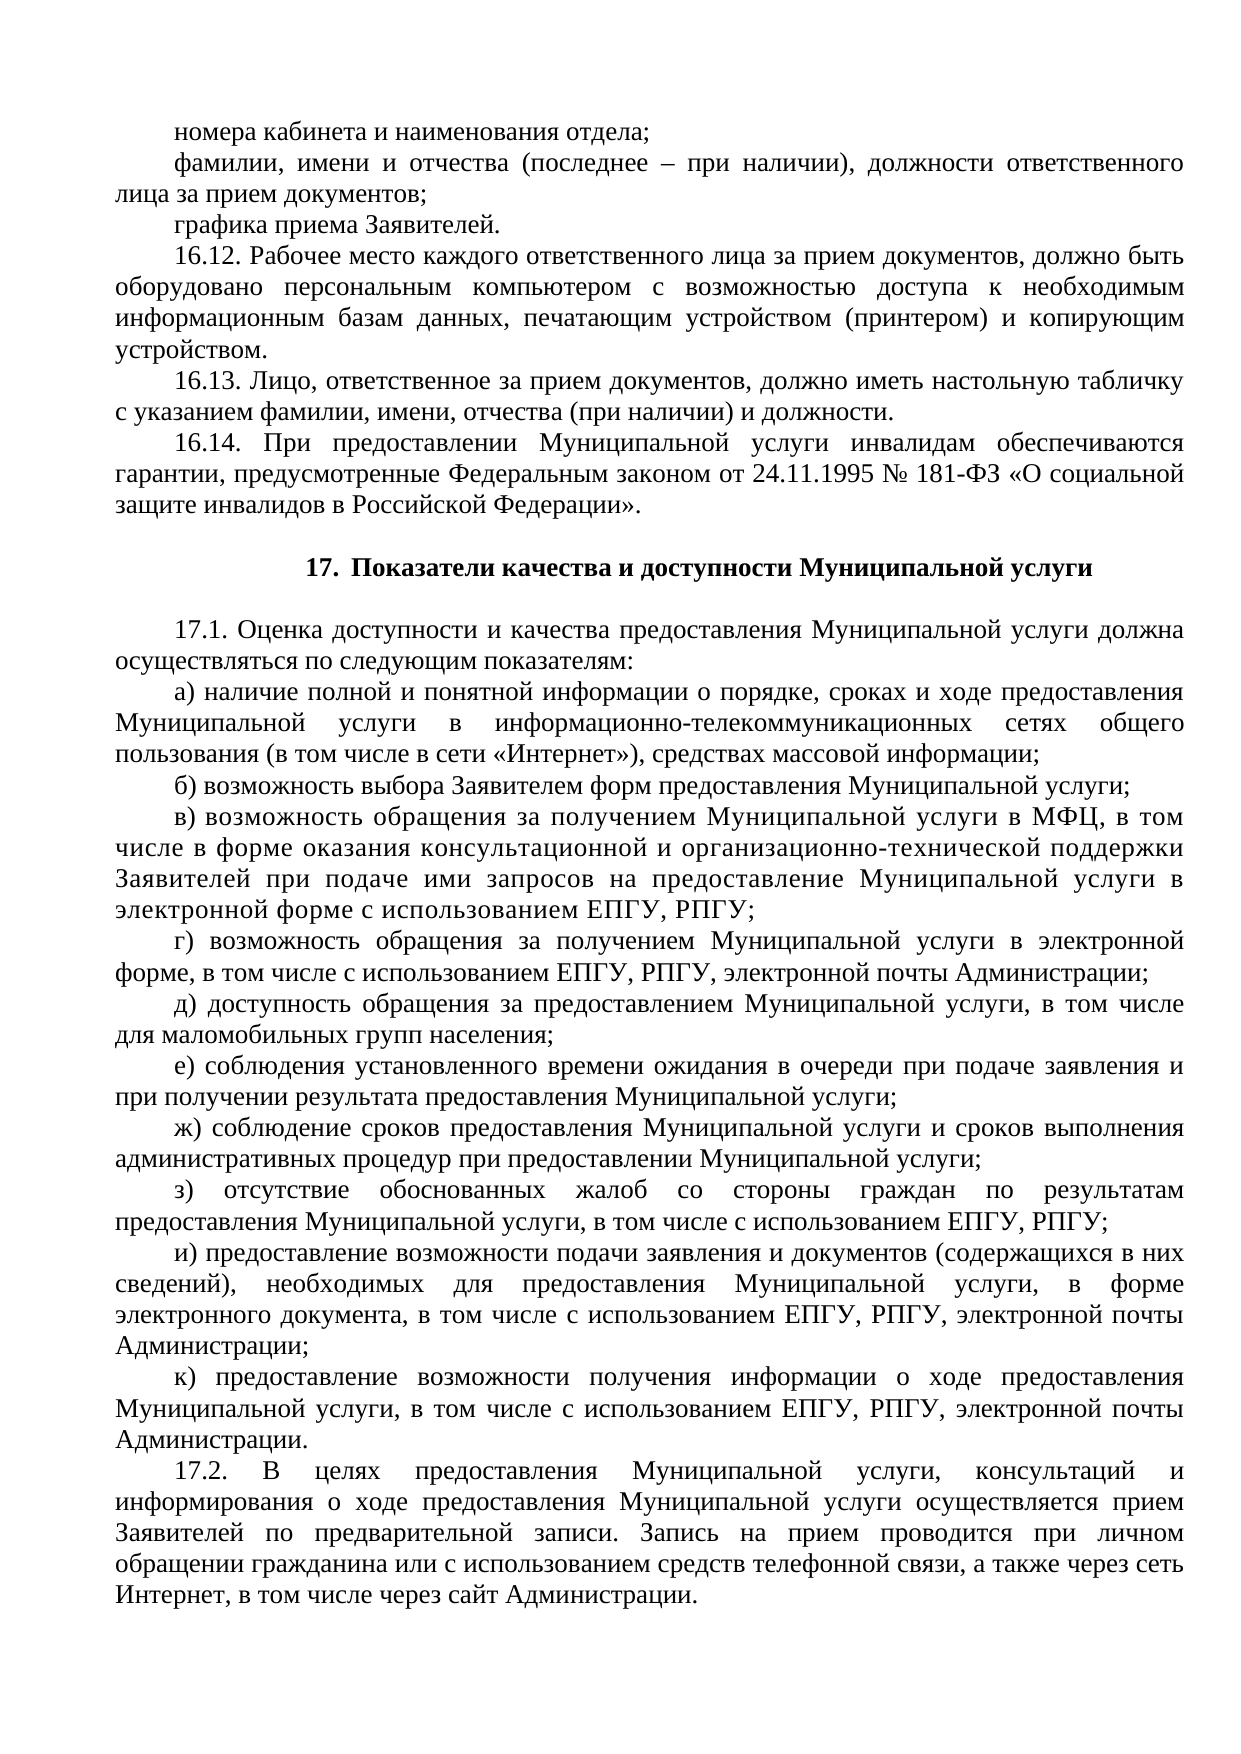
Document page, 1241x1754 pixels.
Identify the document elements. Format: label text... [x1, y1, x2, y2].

text а) наличие полной и понятной информации о порядке, сроках и ходе предоставления Муниципальной услуги в информационно-телекоммуникационных сетях общего пользования (в том числе в сети «Интернет»), средствах массовой информации; [115, 675, 1186, 769]
text 17.1. Оценка доступности и качества предоставления Муниципальной услуги должна осуществляться по следующим показателям: [115, 613, 1186, 675]
text графика приема Заявителей. [115, 208, 1186, 239]
text к) предоставление возможности получения информации о ходе предоставления Муниципальной услуги, в том числе с использованием ЕПГУ, РПГУ, электронной почты Администрации. [115, 1361, 1186, 1454]
text 16.13. Лицо, ответственное за прием документов, должно иметь настольную табличку с указанием фамилии, имени, отчества (при наличии) и должности. [115, 364, 1186, 426]
text 17.2. В целях предоставления Муниципальной услуги, консультаций и информирования о ходе предоставления Муниципальной услуги осуществляется прием Заявителей по предварительной записи. Запись на прием проводится при личном обращении гражданина или с использованием средств телефонной связи, а также через сеть Интернет, в том числе через сайт Администрации. [115, 1454, 1186, 1610]
text в) возможность обращения за получением Муниципальной услуги в МФЦ, в том числе в форме оказания консультационной и организационно-технической поддержки Заявителей при подаче ими запросов на предоставление Муниципальной услуги в электронной форме с использованием ЕПГУ, РПГУ; [115, 800, 1186, 924]
text номера кабинета и наименования отдела; [115, 115, 1186, 146]
list Показатели качества и доступности Муниципальной услуги [213, 551, 1186, 582]
text б) возможность выбора Заявителем форм предоставления Муниципальной услуги; [115, 769, 1186, 800]
text д) доступность обращения за предоставлением Муниципальной услуги, в том числе для маломобильных групп населения; [115, 987, 1186, 1049]
text ж) соблюдение сроков предоставления Муниципальной услуги и сроков выполнения административных процедур при предоставлении Муниципальной услуги; [115, 1111, 1186, 1174]
text 16.12. Рабочее место каждого ответственного лица за прием документов, должно быть оборудовано персональным компьютером с возможностью доступа к необходимым информационным базам данных, печатающим устройством (принтером) и копирующим устройством. [115, 239, 1186, 364]
text и) предоставление возможности подачи заявления и документов (содержащихся в них сведений), необходимых для предоставления Муниципальной услуги, в форме электронного документа, в том числе с использованием ЕПГУ, РПГУ, электронной почты Администрации; [115, 1236, 1186, 1361]
text фамилии, имени и отчества (последнее – при наличии), должности ответственного лица за прием документов; [115, 146, 1186, 208]
text 16.14. При предоставлении Муниципальной услуги инвалидам обеспечиваются гарантии, предусмотренные Федеральным законом от 24.11.1995 № 181-ФЗ «О социальной защите инвалидов в Российской Федерации». [115, 426, 1186, 519]
text е) соблюдения установленного времени ожидания в очереди при подаче заявления и при получении результата предоставления Муниципальной услуги; [115, 1049, 1186, 1111]
text г) возможность обращения за получением Муниципальной услуги в электронной форме, в том числе с использованием ЕПГУ, РПГУ, электронной почты Администрации; [115, 924, 1186, 987]
text з) отсутствие обоснованных жалоб со стороны граждан по результатам предоставления Муниципальной услуги, в том числе с использованием ЕПГУ, РПГУ; [115, 1174, 1186, 1236]
